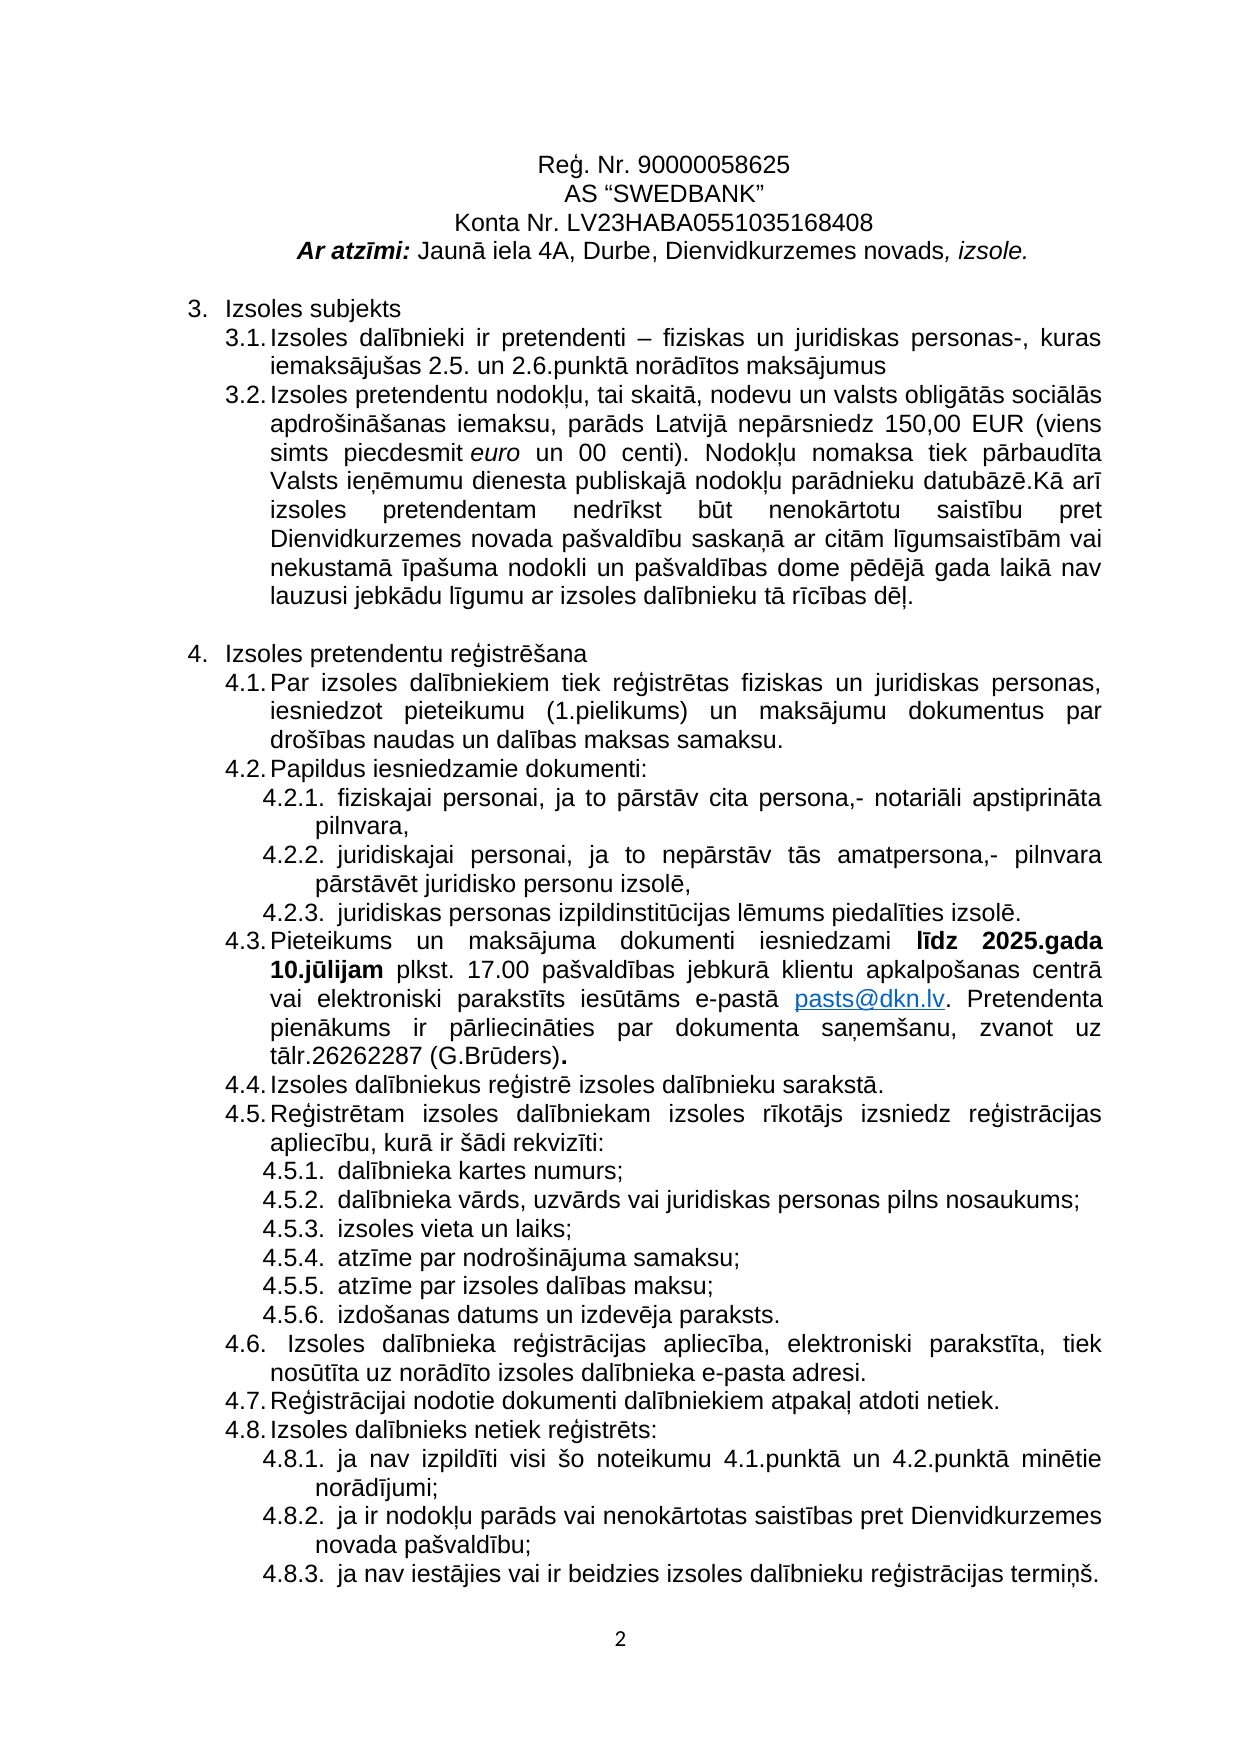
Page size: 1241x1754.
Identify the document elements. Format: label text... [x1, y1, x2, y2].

list dalībnieka vārds, uzvārds vai juridiskas personas pilns nosaukums; [262, 1185, 1103, 1214]
list Reģistrētam izsoles dalībniekam izsoles rīkotājs izsniedz reģistrācijas apliecību, kurā ir šādi rekvizīti: [225, 1099, 1103, 1156]
list ja ir nodokļu parāds vai nenokārtotas saistības pret Dienvidkurzemes novada pašvaldību; [262, 1501, 1103, 1559]
list Par izsoles dalībniekiem tiek reģistrētas fiziskas un juridiskas personas, iesniedzot pieteikumu (1.pielikums) un maksājumu dokumentus par drošības naudas un dalības maksas samaksu. [225, 667, 1103, 754]
list Izsoles dalībniekus reģistrē izsoles dalībnieku sarakstā. [225, 1070, 1103, 1099]
list Pieteikums un maksājuma dokumenti iesniedzami līdz 2025.gada 10.jūlijam plkst. 17.00 pašvaldības jebkurā klientu apkalpošanas centrā vai elektroniski parakstīts iesūtāms e-pastā pasts@dkn.lv. Pretendenta pienākums ir pārliecināties par dokumenta saņemšanu, zvanot uz tālr.26262287 (G.Brūders). [225, 926, 1103, 1070]
text Konta Nr. LV23HABA0551035168408 [225, 207, 1103, 236]
list atzīme par nodrošinājuma samaksu; [262, 1242, 1103, 1271]
list ja nav iestājies vai ir beidzies izsoles dalībnieku reģistrācijas termiņš. [262, 1559, 1103, 1587]
list juridiskas personas izpildinstitūcijas lēmums piedalīties izsolē. [262, 897, 1103, 926]
list Izsoles dalībnieki ir pretendenti – fiziskas un juridiskas personas-, kuras iemaksājušas 2.5. un 2.6.punktā norādītos maksājumus [225, 322, 1103, 380]
list Izsoles dalībnieks netiek reģistrēts: [225, 1415, 1103, 1444]
list Reģistrācijai nodotie dokumenti dalībniekiem atpakaļ atdoti netiek. [225, 1386, 1103, 1415]
list Izsoles subjekts [187, 294, 1103, 322]
list Izsoles pretendentu reģistrēšana [187, 639, 1103, 667]
list juridiskajai personai, ja to nepārstāv tās amatpersona,- pilnvara pārstāvēt juridisko personu izsolē, [262, 840, 1103, 897]
list Papildus iesniedzamie dokumenti: [225, 754, 1103, 782]
list izdošanas datums un izdevēja paraksts. [262, 1300, 1103, 1329]
list Izsoles pretendentu nodokļu, tai skaitā, nodevu un valsts obligātās sociālās apdrošināšanas iemaksu, parāds Latvijā nepārsniedz 150,00 EUR (viens simts piecdesmit euro un 00 centi). Nodokļu nomaksa tiek pārbaudīta Valsts ieņēmumu dienesta publiskajā nodokļu parādnieku datubāzē.Kā arī izsoles pretendentam nedrīkst būt nenokārtotu saistību pret Dienvidkurzemes novada pašvaldību saskaņā ar citām līgumsaistībām vai nekustamā īpašuma nodokli un pašvaldības dome pēdējā gada laikā nav lauzusi jebkādu līgumu ar izsoles dalībnieku tā rīcības dēļ. [225, 380, 1103, 610]
text Ar atzīmi: Jaunā iela 4A, Durbe, Dienvidkurzemes novads, izsole. [225, 236, 1103, 265]
text AS “SWEDBANK” [225, 179, 1103, 207]
list izsoles vieta un laiks; [262, 1214, 1103, 1242]
list atzīme par izsoles dalības maksu; [262, 1271, 1103, 1300]
list dalībnieka kartes numurs; [262, 1156, 1103, 1185]
list ja nav izpildīti visi šo noteikumu 4.1.punktā un 4.2.punktā minētie norādījumi; [262, 1444, 1103, 1501]
list Izsoles dalībnieka reģistrācijas apliecība, elektroniski parakstīta, tiek nosūtīta uz norādīto izsoles dalībnieka e-pasta adresi. [225, 1329, 1103, 1386]
list fiziskajai personai, ja to pārstāv cita persona,- notariāli apstiprināta pilnvara, [262, 782, 1103, 840]
text Reģ. Nr. 90000058625 [225, 150, 1103, 179]
